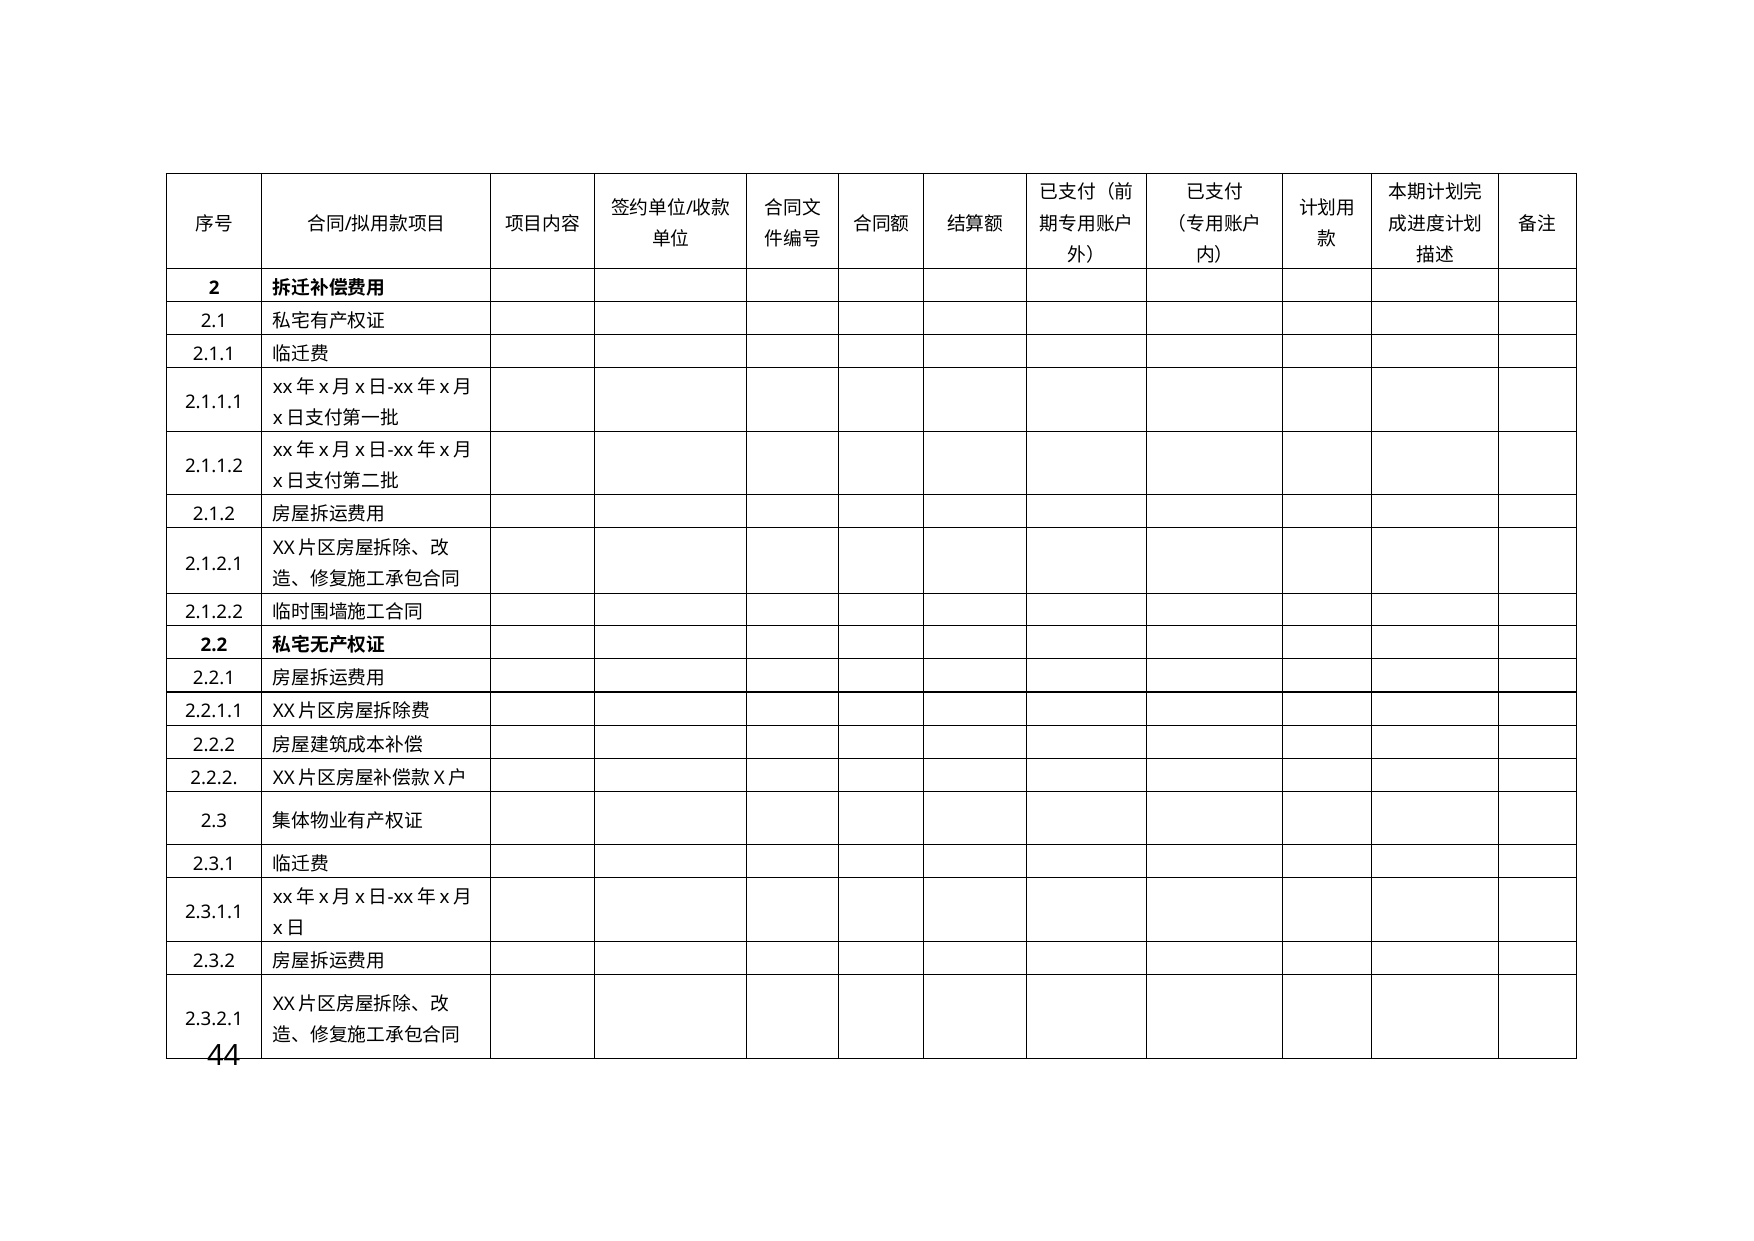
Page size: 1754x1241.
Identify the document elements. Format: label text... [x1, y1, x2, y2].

table_cell 房屋拆运费用 [262, 495, 490, 527]
table_cell [1372, 594, 1498, 625]
table_cell [491, 726, 594, 758]
table_cell [839, 495, 923, 527]
table_header 序号 [167, 174, 261, 268]
table_cell [1283, 335, 1371, 367]
table_cell 2.2.1 [167, 659, 261, 691]
table_cell [1372, 878, 1498, 941]
table_cell [491, 302, 594, 334]
table_cell [839, 942, 923, 974]
table_cell [1283, 759, 1371, 791]
table_cell [1147, 726, 1282, 758]
table_cell [491, 368, 594, 431]
table_cell [491, 845, 594, 877]
table_cell [924, 792, 1026, 844]
table_cell [1499, 495, 1576, 527]
table_cell [1499, 759, 1576, 791]
table_cell [595, 432, 746, 494]
table_cell 2.1.1.1 [167, 368, 261, 431]
table_cell [491, 693, 594, 724]
table_cell [924, 528, 1026, 593]
table_cell [747, 269, 838, 301]
table_cell 拆迁补偿费用 [262, 269, 490, 301]
table_cell 2.3 [167, 792, 261, 844]
table_cell [747, 432, 838, 494]
table_cell [747, 626, 838, 658]
table_header 已支付 （专用账户内） [1147, 174, 1282, 268]
table_cell [924, 368, 1026, 431]
table_cell 私宅无产权证 [262, 626, 490, 658]
table_cell [1499, 726, 1576, 758]
table_cell [747, 759, 838, 791]
table_cell 2.2.1.1 [167, 693, 261, 724]
table_cell [1372, 845, 1498, 877]
table_header 项目内容 [491, 174, 594, 268]
table_cell [1027, 594, 1146, 625]
table_cell [1027, 626, 1146, 658]
table_cell [595, 792, 746, 844]
table_cell [491, 975, 594, 1058]
table_cell [1027, 878, 1146, 941]
table_cell [491, 528, 594, 593]
table_header 签约单位/收款单位 [595, 174, 746, 268]
table_cell [839, 693, 923, 724]
table_header 合同文件编号 [747, 174, 838, 268]
table_cell [1283, 528, 1371, 593]
table_cell [839, 528, 923, 593]
table_cell [1372, 726, 1498, 758]
table_cell [1147, 942, 1282, 974]
table_cell [1499, 845, 1576, 877]
table_cell [491, 942, 594, 974]
table_cell [924, 693, 1026, 724]
table_cell [924, 878, 1026, 941]
table_cell 2 [167, 269, 261, 301]
table_cell [1027, 368, 1146, 431]
table_cell [1372, 528, 1498, 593]
table_cell [747, 693, 838, 724]
table_cell [1027, 659, 1146, 691]
table_cell [924, 432, 1026, 494]
table_cell [595, 269, 746, 301]
table_header 备注 [1499, 174, 1576, 268]
table_cell [1147, 759, 1282, 791]
table_cell [1027, 302, 1146, 334]
table_cell [924, 845, 1026, 877]
table_cell [1372, 269, 1498, 301]
table_cell [924, 302, 1026, 334]
table_cell XX片区房屋拆除、改造、修复施工承包合同 [262, 975, 490, 1058]
table_cell [1372, 693, 1498, 724]
table_cell [747, 878, 838, 941]
table_header 本期计划完成进度计划描述 [1372, 174, 1498, 268]
table_cell [924, 726, 1026, 758]
table_cell [1027, 269, 1146, 301]
table_cell 临迁费 [262, 335, 490, 367]
table_cell [491, 335, 594, 367]
table_cell [595, 528, 746, 593]
table_cell [1027, 975, 1146, 1058]
table_cell [1147, 528, 1282, 593]
table_cell [491, 878, 594, 941]
table_cell [839, 269, 923, 301]
table_cell [595, 626, 746, 658]
table_cell [1372, 759, 1498, 791]
table_cell [491, 269, 594, 301]
table_header 合同/拟用款项目 [262, 174, 490, 268]
table_cell [1147, 626, 1282, 658]
table_cell [1499, 693, 1576, 724]
table_cell [1372, 659, 1498, 691]
table_cell [1372, 975, 1498, 1058]
table_cell [1147, 845, 1282, 877]
table_cell [839, 726, 923, 758]
table_cell [1147, 432, 1282, 494]
table_cell [1372, 495, 1498, 527]
table_cell [1147, 495, 1282, 527]
table_cell [747, 792, 838, 844]
table_cell [1027, 495, 1146, 527]
table_cell [1499, 528, 1576, 593]
table_cell 临迁费 [262, 845, 490, 877]
table_cell [1283, 626, 1371, 658]
table_cell [747, 845, 838, 877]
table_cell [1499, 942, 1576, 974]
table_cell [1147, 792, 1282, 844]
table_cell 2.2 [167, 626, 261, 658]
table_cell [839, 759, 923, 791]
table_cell [839, 878, 923, 941]
table_cell [747, 335, 838, 367]
table_cell 房屋拆运费用 [262, 659, 490, 691]
table_cell [1147, 269, 1282, 301]
table_cell xx年x月x日-xx年x月x日 [262, 878, 490, 941]
table_header 结算额 [924, 174, 1026, 268]
table_cell 2.1.1.2 [167, 432, 261, 494]
table_cell [1372, 792, 1498, 844]
table_cell [747, 594, 838, 625]
table_cell [595, 759, 746, 791]
table_cell [491, 759, 594, 791]
table_cell [1372, 942, 1498, 974]
table_cell [1372, 368, 1498, 431]
table_cell [1283, 594, 1371, 625]
table_cell [924, 594, 1026, 625]
table_cell [1283, 845, 1371, 877]
table_cell [1499, 432, 1576, 494]
table_cell [1283, 302, 1371, 334]
table_cell [1283, 495, 1371, 527]
table_cell 2.3.1.1 [167, 878, 261, 941]
table_cell [491, 792, 594, 844]
table_header 计划用款 [1283, 174, 1371, 268]
table_cell [1027, 432, 1146, 494]
table_cell [1027, 845, 1146, 877]
table_cell [1147, 975, 1282, 1058]
table_cell [1147, 659, 1282, 691]
table_cell [839, 845, 923, 877]
table_cell xx年x月x日-xx年x月x日支付第二批 [262, 432, 490, 494]
table_cell 2.1.2.2 [167, 594, 261, 625]
table_cell [839, 432, 923, 494]
table_cell [924, 335, 1026, 367]
table_cell [839, 659, 923, 691]
table_cell [1499, 626, 1576, 658]
table_cell 2.3.1 [167, 845, 261, 877]
table_cell [1283, 792, 1371, 844]
table_cell [747, 495, 838, 527]
table_cell [491, 594, 594, 625]
table_cell 私宅有产权证 [262, 302, 490, 334]
table_cell [747, 975, 838, 1058]
table_cell 2.2.2. [167, 759, 261, 791]
table_cell [491, 432, 594, 494]
table_cell [1499, 594, 1576, 625]
table_cell [1499, 302, 1576, 334]
table_cell 2.1 [167, 302, 261, 334]
table_cell [595, 594, 746, 625]
table_cell [1372, 626, 1498, 658]
table_cell [1499, 368, 1576, 431]
table_cell [839, 302, 923, 334]
table_cell 2.1.1 [167, 335, 261, 367]
table_cell [1027, 759, 1146, 791]
table_cell [491, 659, 594, 691]
table_cell 2.3.2 [167, 942, 261, 974]
table_cell [747, 528, 838, 593]
table_cell 2.1.2 [167, 495, 261, 527]
table_cell [595, 726, 746, 758]
table_cell 2.1.2.1 [167, 528, 261, 593]
table_cell 2.3.2.1 [167, 975, 261, 1058]
table_cell [1283, 726, 1371, 758]
table_cell [924, 659, 1026, 691]
table_cell XX片区房屋拆除费 [262, 693, 490, 724]
table_cell [1283, 878, 1371, 941]
table_cell [595, 975, 746, 1058]
table_cell [595, 335, 746, 367]
table_cell [595, 368, 746, 431]
table_cell [1372, 302, 1498, 334]
table_cell [747, 726, 838, 758]
table_cell [1283, 942, 1371, 974]
table_cell [1499, 335, 1576, 367]
table_cell [595, 845, 746, 877]
table_cell [1147, 335, 1282, 367]
table_cell [839, 335, 923, 367]
table_cell [1499, 975, 1576, 1058]
table_cell [1283, 693, 1371, 724]
table_cell [924, 495, 1026, 527]
table_cell [491, 495, 594, 527]
table_cell [491, 626, 594, 658]
table_cell [595, 495, 746, 527]
table_cell [924, 975, 1026, 1058]
table_cell [747, 659, 838, 691]
table_cell [1283, 368, 1371, 431]
table_cell 房屋建筑成本补偿 [262, 726, 490, 758]
table_cell xx年x月x日-xx年x月x日支付第一批 [262, 368, 490, 431]
table_cell 临时围墙施工合同 [262, 594, 490, 625]
table_cell [1283, 269, 1371, 301]
table_cell [595, 878, 746, 941]
table_cell [1147, 302, 1282, 334]
table_cell [1027, 726, 1146, 758]
table_header 合同额 [839, 174, 923, 268]
table_cell [1372, 335, 1498, 367]
table_cell 房屋拆运费用 [262, 942, 490, 974]
table_cell [1027, 792, 1146, 844]
table_cell [1147, 594, 1282, 625]
table_cell [1027, 942, 1146, 974]
table_cell [839, 975, 923, 1058]
table_cell [839, 626, 923, 658]
table_cell [595, 659, 746, 691]
table_cell [924, 626, 1026, 658]
table_cell [1027, 528, 1146, 593]
table_cell [595, 302, 746, 334]
table_cell [839, 792, 923, 844]
table_cell 2.2.2 [167, 726, 261, 758]
table_cell XX片区房屋拆除、改造、修复施工承包合同 [262, 528, 490, 593]
table_cell [595, 693, 746, 724]
table_cell [839, 594, 923, 625]
table_cell [1027, 693, 1146, 724]
table_cell [1372, 432, 1498, 494]
table_cell [1283, 975, 1371, 1058]
table_cell 集体物业有产权证 [262, 792, 490, 844]
table_cell [924, 759, 1026, 791]
table_cell [1499, 659, 1576, 691]
table_cell [1147, 368, 1282, 431]
table_cell [839, 368, 923, 431]
table_cell [924, 942, 1026, 974]
table_header 已支付（前期专用账户外） [1027, 174, 1146, 268]
table_cell [1147, 693, 1282, 724]
table_cell [595, 942, 746, 974]
table_cell [1499, 878, 1576, 941]
table_cell XX片区房屋补偿款X户 [262, 759, 490, 791]
table_cell [1499, 269, 1576, 301]
table_cell [1027, 335, 1146, 367]
table_cell [747, 942, 838, 974]
table_cell [1147, 878, 1282, 941]
table_cell [1283, 432, 1371, 494]
table_cell [1499, 792, 1576, 844]
table_cell [747, 368, 838, 431]
table_cell [924, 269, 1026, 301]
table_cell [747, 302, 838, 334]
table_cell [1283, 659, 1371, 691]
